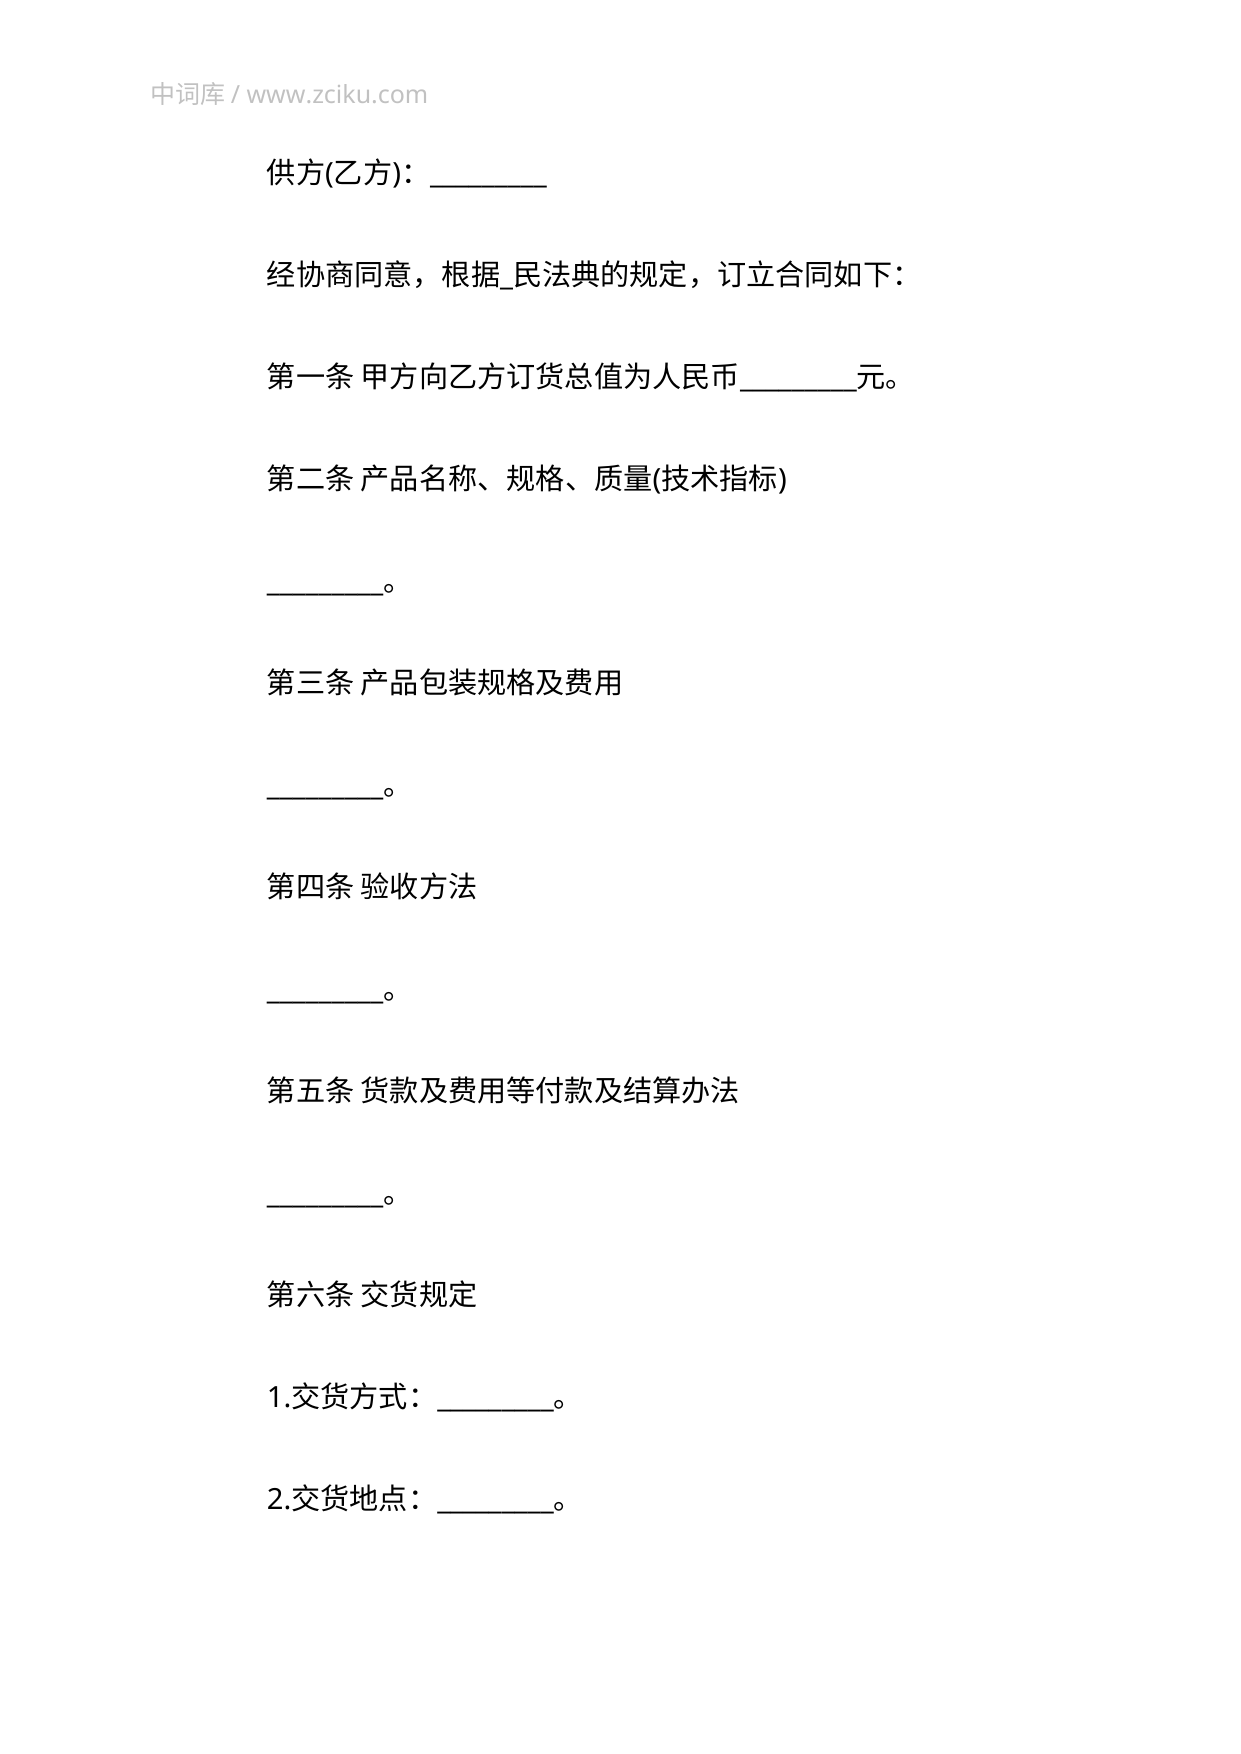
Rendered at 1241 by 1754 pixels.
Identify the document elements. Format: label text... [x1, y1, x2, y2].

text _________。 [150, 966, 1090, 1008]
text 第二条 产品名称、规格、质量(技术指标) [150, 456, 1090, 498]
text _________。 [150, 762, 1090, 804]
text 2.交货地点：_________。 [150, 1476, 1090, 1518]
text _________。 [150, 558, 1090, 600]
text 第一条 甲方向乙方订货总值为人民币_________元。 [150, 354, 1090, 396]
text 1.交货方式：_________。 [150, 1374, 1090, 1416]
text 第四条 验收方法 [150, 864, 1090, 906]
text 第五条 货款及费用等付款及结算办法 [150, 1068, 1090, 1110]
text _________。 [150, 1170, 1090, 1212]
text 经协商同意，根据_民法典的规定，订立合同如下： [150, 252, 1090, 294]
text 供方(乙方)：_________ [150, 150, 1090, 192]
text 第六条 交货规定 [150, 1272, 1090, 1314]
text 第三条 产品包装规格及费用 [150, 660, 1090, 702]
